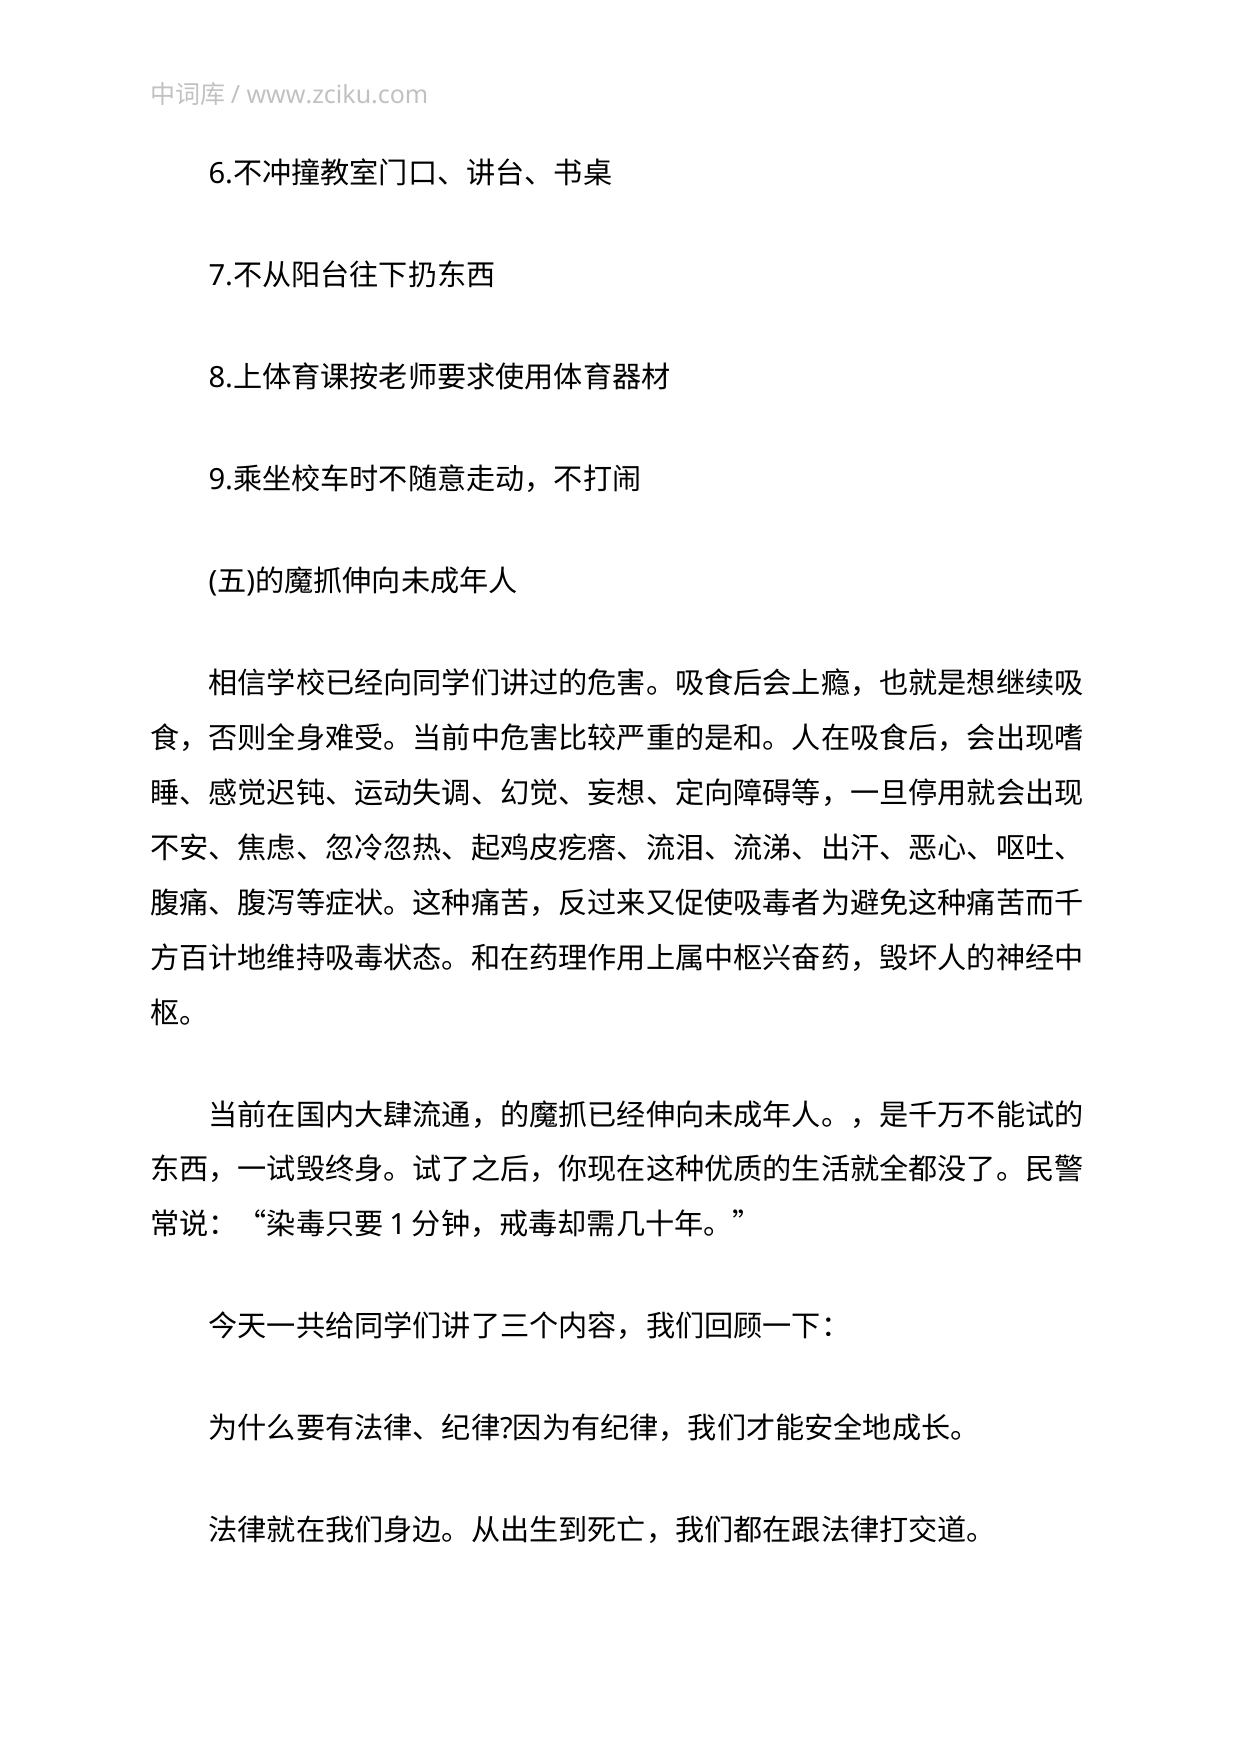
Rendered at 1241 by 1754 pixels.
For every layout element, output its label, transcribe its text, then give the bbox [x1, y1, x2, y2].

text 为什么要有法律、纪律?因为有纪律，我们才能安全地成长。 [150, 1404, 1090, 1447]
text 当前在国内大肆流通，的魔抓已经伸向未成年人。，是千万不能试的东西，一试毁终身。试了之后，你现在这种优质的生活就全都没了。民警常说：“染毒只要1分钟，戒毒却需几十年。” [150, 1091, 1090, 1243]
text 今天一共给同学们讲了三个内容，我们回顾一下： [150, 1303, 1090, 1345]
text 法律就在我们身边。从出生到死亡，我们都在跟法律打交道。 [150, 1507, 1090, 1549]
text 6.不冲撞教室门口、讲台、书桌 [150, 150, 1090, 192]
text (五)的魔抓伸向未成年人 [150, 558, 1090, 600]
text 9.乘坐校车时不随意走动，不打闹 [150, 456, 1090, 498]
text 7.不从阳台往下扔东西 [150, 252, 1090, 294]
text 8.上体育课按老师要求使用体育器材 [150, 354, 1090, 396]
text 相信学校已经向同学们讲过的危害。吸食后会上瘾，也就是想继续吸食，否则全身难受。当前中危害比较严重的是和。人在吸食后，会出现嗜睡、感觉迟钝、运动失调、幻觉、妄想、定向障碍等，一旦停用就会出现不安、焦虑、忽冷忽热、起鸡皮疙瘩、流泪、流涕、出汗、恶心、呕吐、腹痛、腹泻等症状。这种痛苦，反过来又促使吸毒者为避免这种痛苦而千方百计地维持吸毒状态。和在药理作用上属中枢兴奋药，毁坏人的神经中枢。 [150, 660, 1090, 1032]
